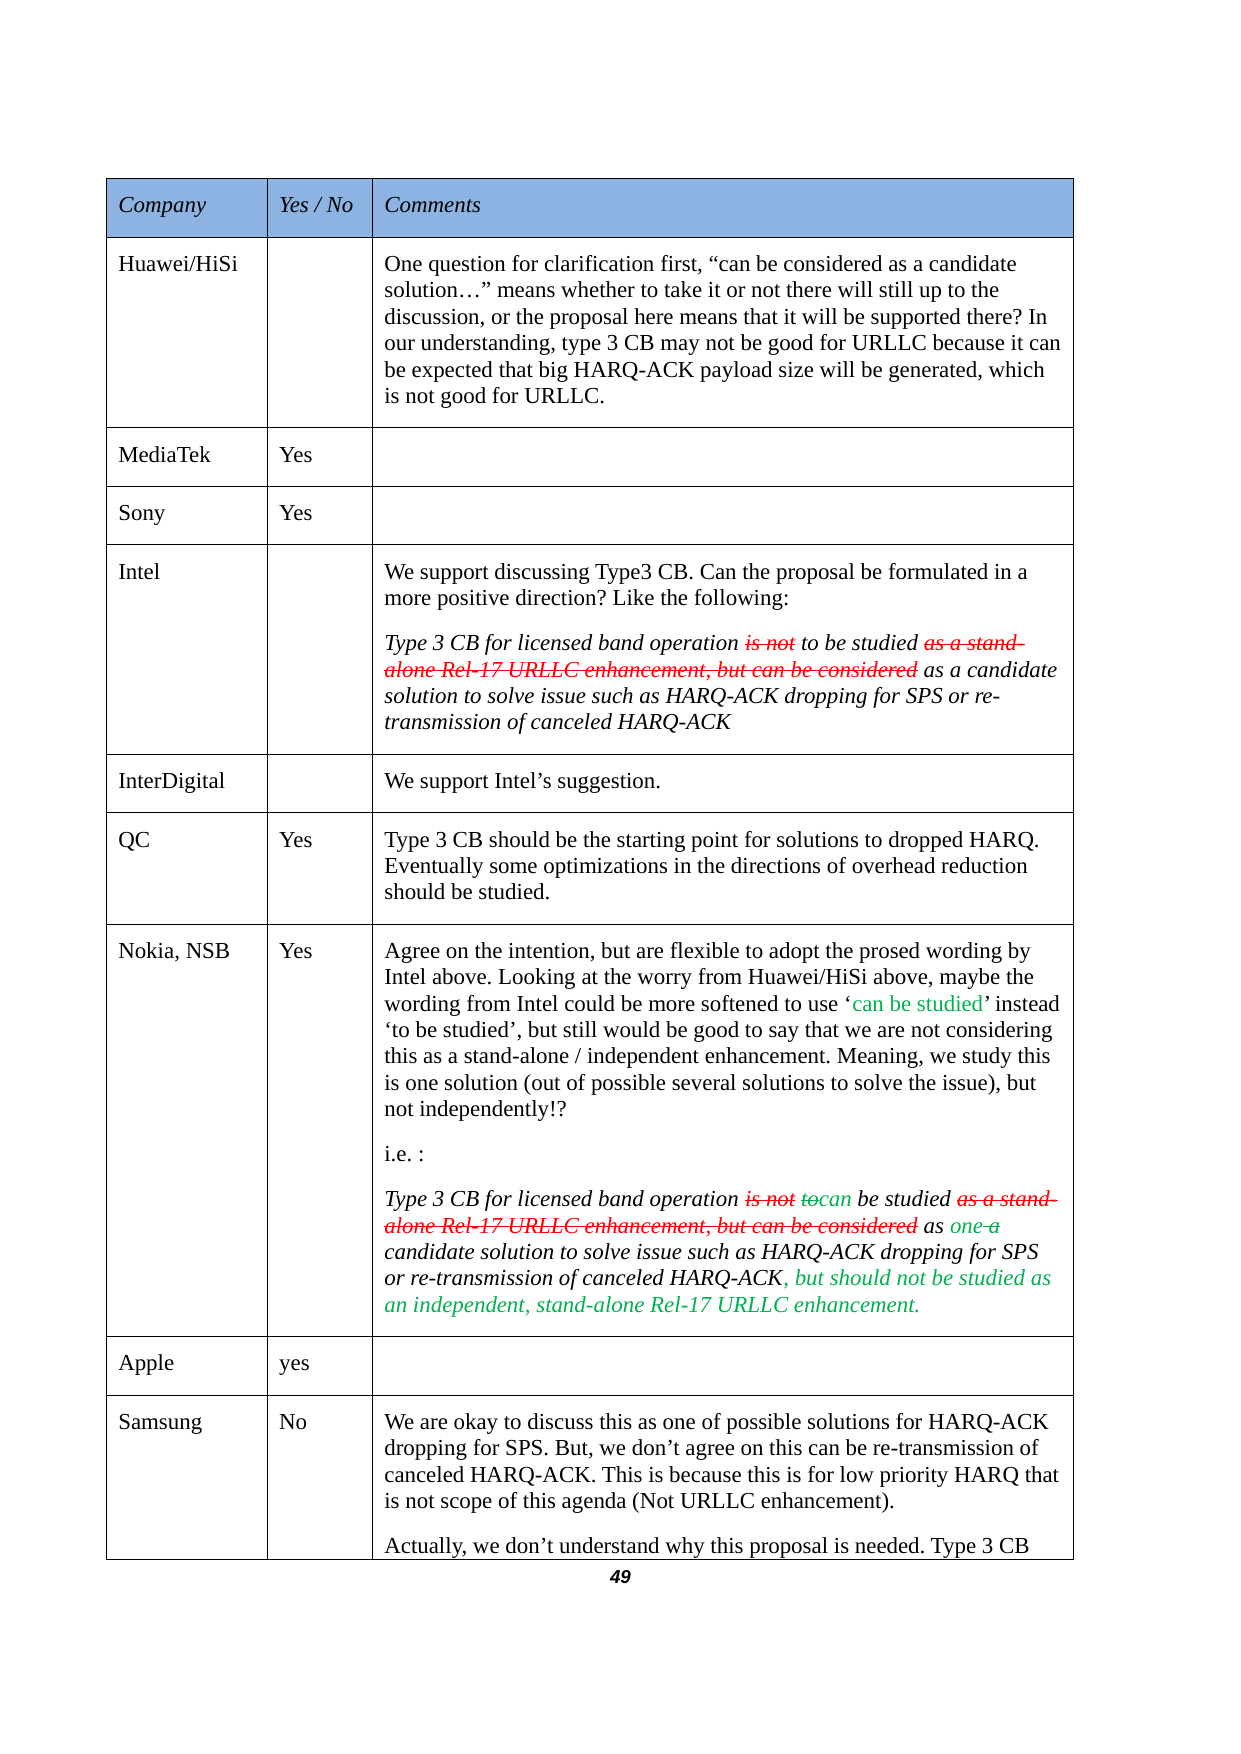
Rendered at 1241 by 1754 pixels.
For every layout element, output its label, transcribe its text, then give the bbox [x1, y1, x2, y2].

table_cell Intel [107, 545, 267, 753]
table_cell [268, 755, 372, 812]
table_cell Yes [268, 813, 372, 923]
table_cell Type 3 CB should be the starting point for solutions to dropped HARQ. Eventually some optimizations in the directions of overhead reduction should be studied. [373, 813, 1073, 923]
table_cell One question for clarification first, “can be considered as a candidate solution…” means whether to take it or not there will still up to the discussion, or the proposal here means that it will be supported there? In our understanding, type 3 CB may not be good for URLLC because it can be expected that big HARQ-ACK payload size will be generated, which is not good for URLLC. [373, 238, 1073, 427]
table_cell We support discussing Type3 CB. Can the proposal be formulated in a more positive direction? Like the following: Type 3 CB for licensed band operation is not to be studied as a stand-alone Rel-17 URLLC enhancement, but can be considered as a candidate solution to solve issue such as HARQ-ACK dropping for SPS or re-transmission of canceled HARQ-ACK [373, 545, 1073, 753]
table_header Comments [373, 179, 1073, 237]
table_cell Samsung [107, 1396, 267, 1559]
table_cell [373, 1396, 1073, 1559]
table_cell [373, 487, 1073, 544]
table_cell MediaTek [107, 428, 267, 486]
table_cell Sony [107, 487, 267, 544]
table_cell [373, 428, 1073, 486]
table_cell Huawei/HiSi [107, 238, 267, 427]
table_header Company [107, 179, 267, 237]
table_cell InterDigital [107, 755, 267, 812]
table_cell We support Intel’s suggestion. [373, 755, 1073, 812]
table_cell Yes [268, 428, 372, 486]
table_cell [373, 1337, 1073, 1394]
table_cell yes [268, 1337, 372, 1394]
table_cell Yes [268, 487, 372, 544]
table_cell [268, 545, 372, 753]
table_cell [268, 238, 372, 427]
table_cell Apple [107, 1337, 267, 1394]
table_cell QC [107, 813, 267, 923]
table_header Yes / No [268, 179, 372, 237]
table_cell Yes [268, 925, 372, 1336]
table_cell Agree on the intention, but are flexible to adopt the prosed wording by Intel above. Looking at the worry from Huawei/HiSi above, maybe the wording from Intel could be more softened to use ‘can be studied’ instead ‘to be studied’, but still would be good to say that we are not considering this as a stand-alone / independent enhancement. Meaning, we study this is one solution (out of possible several solutions to solve the issue), but not independently!? i.e. : Type 3 CB for licensed band operation is not tocan be studied as a stand-alone Rel-17 URLLC enhancement, but can be considered as one a candidate solution to solve issue such as HARQ-ACK dropping for SPS or re-transmission of canceled HARQ-ACK, but should not be studied as an independent, stand-alone Rel-17 URLLC enhancement. [373, 925, 1073, 1336]
table_cell No [268, 1396, 372, 1559]
table_cell Nokia, NSB [107, 925, 267, 1336]
